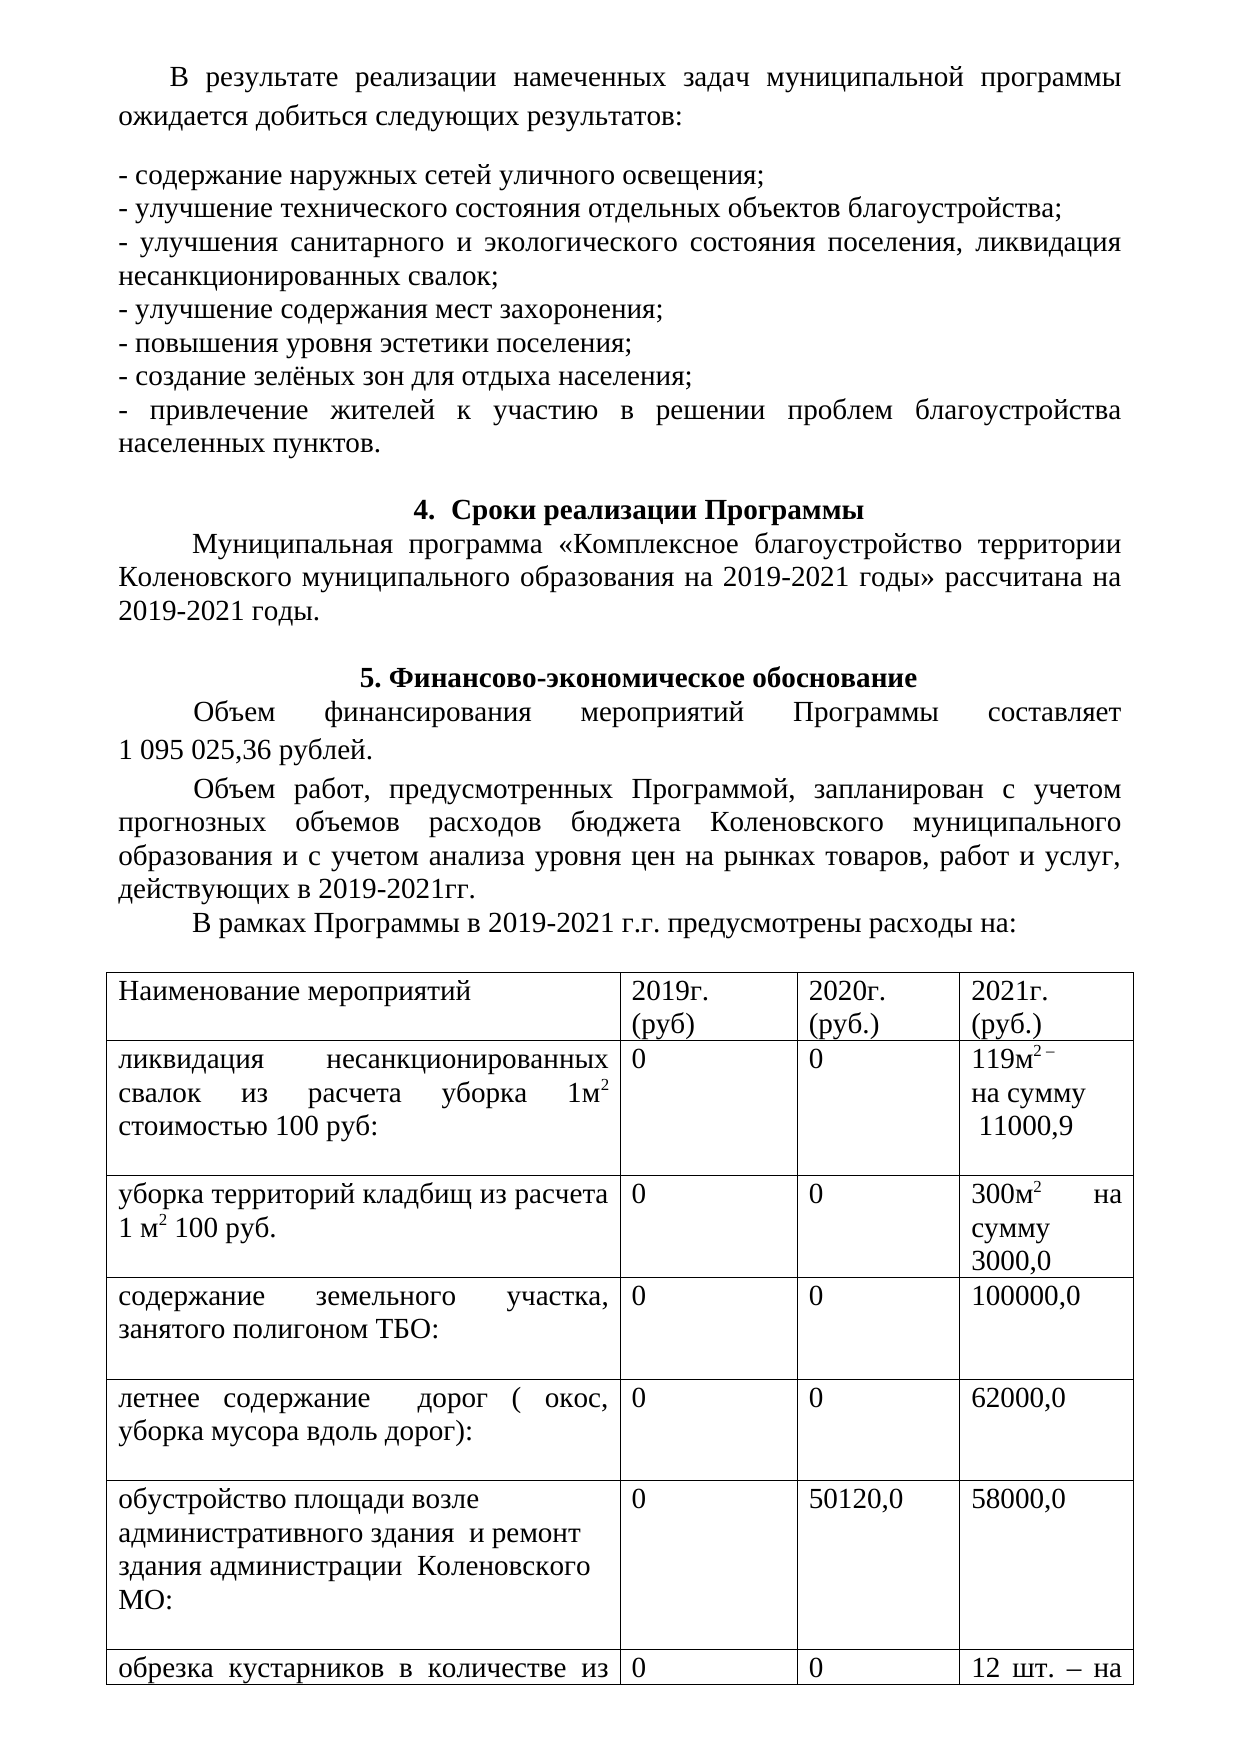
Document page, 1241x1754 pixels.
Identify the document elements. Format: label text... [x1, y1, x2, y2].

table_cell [107, 1650, 620, 1684]
table_cell 300м2 на сумму 3000,0 [960, 1176, 1133, 1277]
text - привлечение жителей к участию в решении проблем благоустройства населенных пунктов. [118, 392, 1122, 459]
table_header 2020г. (руб.) [798, 973, 959, 1040]
table_cell 0 [621, 1650, 797, 1684]
table_cell 0 [798, 1176, 959, 1277]
text - содержание наружных сетей уличного освещения; [118, 157, 1122, 191]
table_cell 62000,0 [960, 1380, 1133, 1480]
table_header 2019г. (руб) [621, 973, 797, 1040]
text - создание зелёных зон для отдыха населения; [118, 358, 1122, 392]
text - улучшение содержания мест захоронения; [118, 291, 1122, 325]
table_cell уборка территорий кладбищ из расчета 1 м2 100 руб. [107, 1176, 620, 1277]
table_cell 0 [798, 1278, 959, 1379]
table_cell летнее содержание дорог ( окос, уборка мусора вдоль дорог): [107, 1380, 620, 1480]
table_cell 119м2 – на сумму 11000,9 [960, 1041, 1133, 1175]
table_cell обустройство площади возле административного здания и ремонт здания администрации Коленовского МО: [107, 1481, 620, 1649]
table_cell 0 [621, 1176, 797, 1277]
text Объем финансирования мероприятий Программы составляет 1 095 025,36 рублей. [118, 694, 1122, 766]
table_cell 0 [798, 1380, 959, 1480]
text - улучшение технического состояния отдельных объектов благоустройства; [118, 191, 1122, 224]
table_cell 0 [621, 1481, 797, 1649]
text 5. Финансово-экономическое обоснование [118, 660, 1122, 694]
table_cell 0 [798, 1650, 959, 1684]
text - повышения уровня эстетики поселения; [118, 325, 1122, 358]
table_cell ликвидация несанкционированных свалок из расчета уборка 1м2 стоимостью 100 руб: [107, 1041, 620, 1175]
table_header 2021г. (руб.) [960, 973, 1133, 1040]
table_cell 0 [798, 1041, 959, 1175]
table_cell 50120,0 [798, 1481, 959, 1649]
table_cell 58000,0 [960, 1481, 1133, 1649]
text Объем работ, предусмотренных Программой, запланирован с учетом прогнозных объемов расходов бюджета Коленовского муниципального образования и с учетом анализа уровня цен на рынках товаров, работ и услуг, действующих в 2019-2021гг. [118, 771, 1122, 905]
table_cell 0 [621, 1380, 797, 1480]
text Муниципальная программа «Комплексное благоустройство территории Коленовского муниципального образования на 2019-2021 годы» рассчитана на 2019-2021 годы. [118, 526, 1122, 627]
table_cell 100000,0 [960, 1278, 1133, 1379]
text В результате реализации намеченных задач муниципальной программы ожидается добиться следующих результатов: [118, 59, 1122, 131]
text В рамках Программы в 2019-2021 г.г. предусмотрены расходы на: [118, 905, 1122, 938]
table_header Наименование мероприятий [107, 973, 620, 1040]
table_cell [960, 1650, 1133, 1684]
table_cell содержание земельного участка, занятого полигоном ТБО: [107, 1278, 620, 1379]
table_cell 0 [621, 1041, 797, 1175]
text - улучшения санитарного и экологического состояния поселения, ликвидация несанкционированных свалок; [118, 224, 1122, 291]
table_cell 0 [621, 1278, 797, 1379]
list Сроки реализации Программы [156, 492, 1122, 526]
